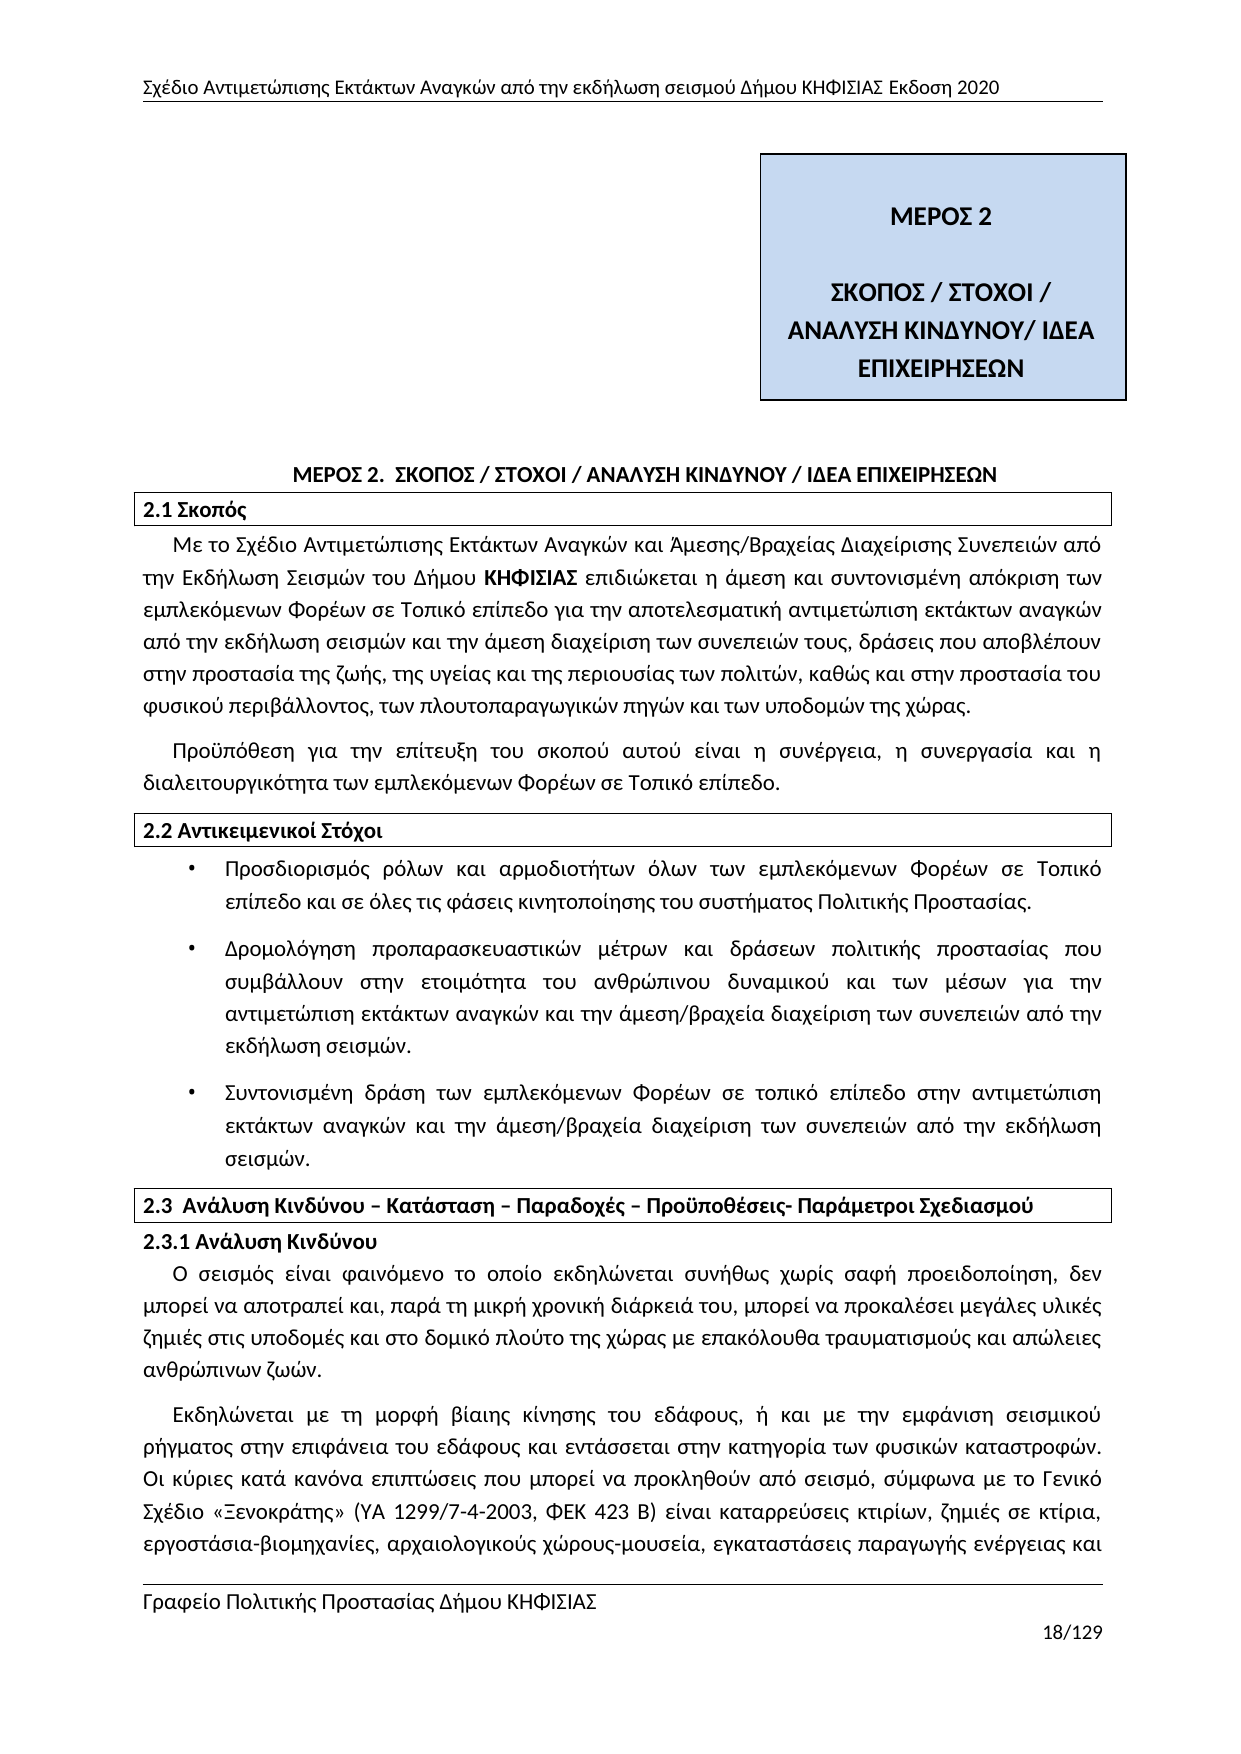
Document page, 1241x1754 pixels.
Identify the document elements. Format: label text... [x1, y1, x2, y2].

list Προσδιορισμός ρόλων και αρμοδιοτήτων όλων των εμπλεκόμενων Φορέων σε Τοπικό επίπεδο και σε όλες τις φάσεις κινητοποίησης του συστήματος Πολιτικής Προστασίας. [187, 851, 1103, 915]
text Ο σεισμός είναι φαινόμενο το οποίο εκδηλώνεται συνήθως χωρίς σαφή προειδοποίηση, δεν μπορεί να αποτραπεί και, παρά τη μικρή χρονική διάρκειά του, μπορεί να προκαλέσει μεγάλες υλικές ζημιές στις υποδομές και στο δομικό πλούτο της χώρας με επακόλουθα τραυματισμούς και απώλειες ανθρώπινων ζωών. [143, 1259, 1103, 1383]
subtitle 2.2 Αντικειμενικοί Στόχοι [135, 814, 1111, 846]
subtitle 2.3 Ανάλυση Κινδύνου – Κατάσταση – Παραδοχές – Προϋποθέσεις- Παράμετροι Σχεδιασμού [135, 1189, 1111, 1222]
subtitle 2.1 Σκοπός [135, 493, 1111, 525]
text Προϋπόθεση για την επίτευξη του σκοπού αυτού είναι η συνέργεια, η συνεργασία και η διαλειτουργικότητα των εμπλεκόμενων Φορέων σε Τοπικό επίπεδο. [143, 736, 1103, 796]
subtitle ΜΕΡΟΣ 2. ΣΚΟΠΟΣ / ΣΤΟΧΟΙ / ΑΝΑΛΥΣΗ ΚΙΝΔΥΝΟΥ / ΙΔΕΑ ΕΠΙΧΕΙΡΗΣΕΩΝ [143, 460, 1103, 488]
subtitle 2.3.1 Ανάλυση Κινδύνου [143, 1227, 1103, 1255]
list Συντονισμένη δράση των εμπλεκόμενων Φορέων σε τοπικό επίπεδο στην αντιμετώπιση εκτάκτων αναγκών και την άμεση/βραχεία διαχείριση των συνεπειών από την εκδήλωση σεισμών. [187, 1076, 1103, 1172]
list Δρομολόγηση προπαρασκευαστικών μέτρων και δράσεων πολιτικής προστασίας που συμβάλλουν στην ετοιμότητα του ανθρώπινου δυναμικού και των μέσων για την αντιμετώπιση εκτάκτων αναγκών και την άμεση/βραχεία διαχείριση των συνεπειών από την εκδήλωση σεισμών. [187, 932, 1103, 1059]
text Με το Σχέδιο Αντιμετώπισης Εκτάκτων Αναγκών και Άμεσης/Βραχείας Διαχείρισης Συνεπειών από την Εκδήλωση Σεισμών του Δήμου ΚΗΦΙΣΙΑΣ επιδιώκεται η άμεση και συντονισμένη απόκριση των εμπλεκόμενων Φορέων σε Τοπικό επίπεδο για την αποτελεσματική αντιμετώπιση εκτάκτων αναγκών από την εκδήλωση σεισμών και την άμεση διαχείριση των συνεπειών τους, δράσεις που αποβλέπουν στην προστασία της ζωής, της υγείας και της περιουσίας των πολιτών, καθώς και στην προστασία του φυσικού περιβάλλοντος, των πλουτοπαραγωγικών πηγών και των υποδομών της χώρας. [143, 531, 1103, 719]
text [143, 1400, 1103, 1557]
